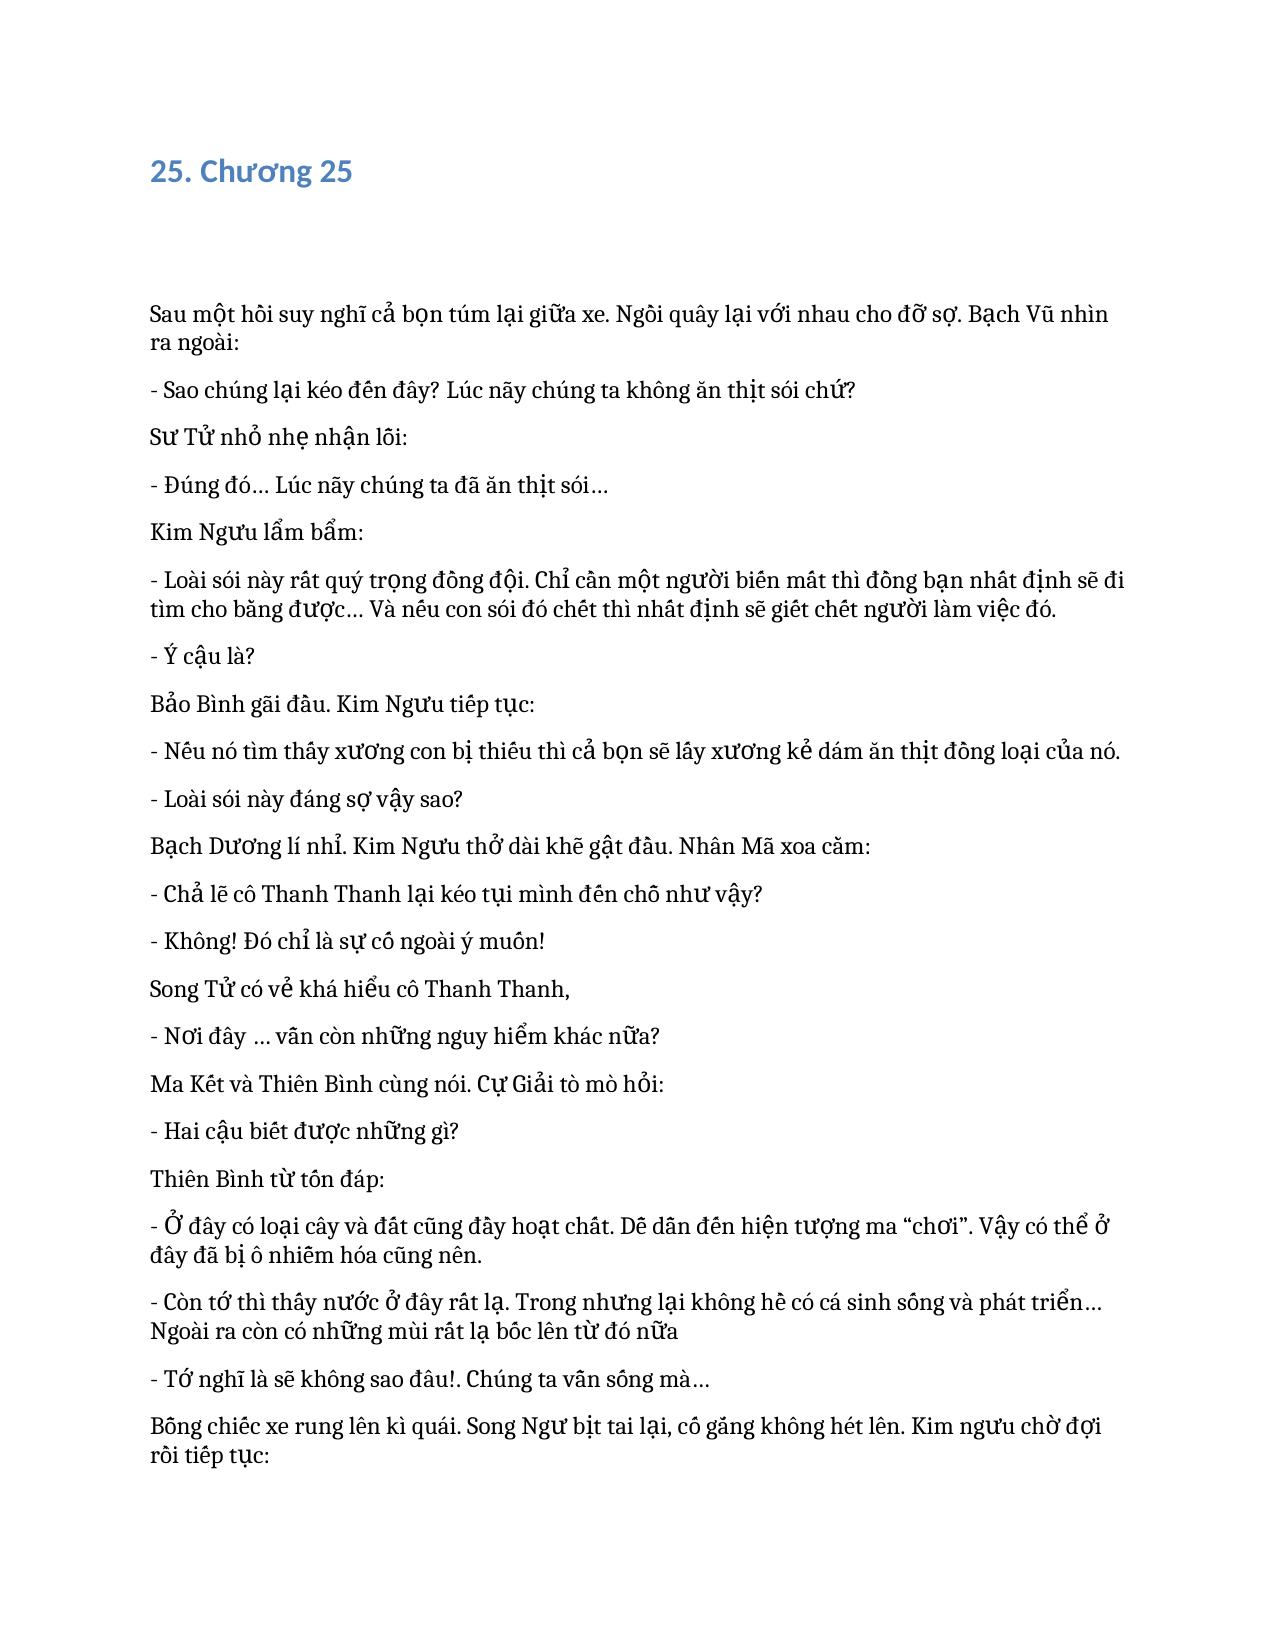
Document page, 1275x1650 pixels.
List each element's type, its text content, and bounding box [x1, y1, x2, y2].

subtitle 25. Chương 25 [150, 150, 1125, 191]
text Sư Tử nhỏ nhẹ nhận lỗi: [150, 423, 1125, 452]
text Kim Ngưu lẩm bẩm: [150, 518, 1125, 547]
text - Loài sói này đáng sợ vậy sao? [150, 784, 1125, 813]
text Song Tử có vẻ khá hiểu cô Thanh Thanh, [150, 974, 1125, 1003]
text - Nếu nó tìm thấy xương con bị thiếu thì cả bọn sẽ lấy xương kẻ dám ăn thịt đồng loại của nó. [150, 737, 1125, 766]
text Ma Kết và Thiên Bình cùng nói. Cự Giải tò mò hỏi: [150, 1069, 1125, 1098]
text Bỗng chiếc xe rung lên kì quái. Song Ngư bịt tai lại, cố gắng không hét lên. Kim ngưu chờ đợi rồi tiếp tục: [150, 1412, 1125, 1469]
text Bạch Dương lí nhỉ. Kim Ngưu thở dài khẽ gật đầu. Nhân Mã xoa cằm: [150, 832, 1125, 861]
text Bảo Bình gãi đầu. Kim Ngưu tiếp tục: [150, 689, 1125, 718]
text Thiên Bình từ tốn đáp: [150, 1164, 1125, 1193]
text Sau một hồi suy nghĩ cả bọn túm lại giữa xe. Ngồi quây lại với nhau cho đỡ sợ. Bạch Vũ nhìn ra ngoài: [150, 299, 1125, 357]
text - Ý cậu là? [150, 642, 1125, 671]
text - Nơi đây … vẫn còn những nguy hiểm khác nữa? [150, 1022, 1125, 1051]
text - Chả lẽ cô Thanh Thanh lại kéo tụi mình đến chỗ như vậy? [150, 879, 1125, 908]
text - Hai cậu biết được những gì? [150, 1117, 1125, 1146]
text - Còn tớ thì thấy nước ở đây rất lạ. Trong nhưng lại không hề có cá sinh sống và phát triển… Ngoài ra còn có những mùi rất lạ bốc lên từ đó nữa [150, 1288, 1125, 1346]
text - Sao chúng lại kéo đến đây? Lúc nãy chúng ta không ăn thịt sói chứ? [150, 376, 1125, 404]
text - Tớ nghĩ là sẽ không sao đâu!. Chúng ta vẫn sống mà… [150, 1364, 1125, 1393]
text - Đúng đó… Lúc nãy chúng ta đã ăn thịt sói… [150, 471, 1125, 499]
text - Không! Đó chỉ là sự cố ngoài ý muốn! [150, 927, 1125, 956]
text - Loài sói này rất quý trọng đồng đội. Chỉ cần một người biến mất thì đồng bạn nhất định sẽ đi tìm cho bằng được… Và nếu con sói đó chết thì nhất định sẽ giết chết người làm việc đó. [150, 566, 1125, 623]
text - Ở đây có loại cây và đất cũng đầy hoạt chất. Dễ dẫn đến hiện tượng ma “chơi”. Vậy có thể ở đây đã bị ô nhiễm hóa cũng nên. [150, 1212, 1125, 1269]
